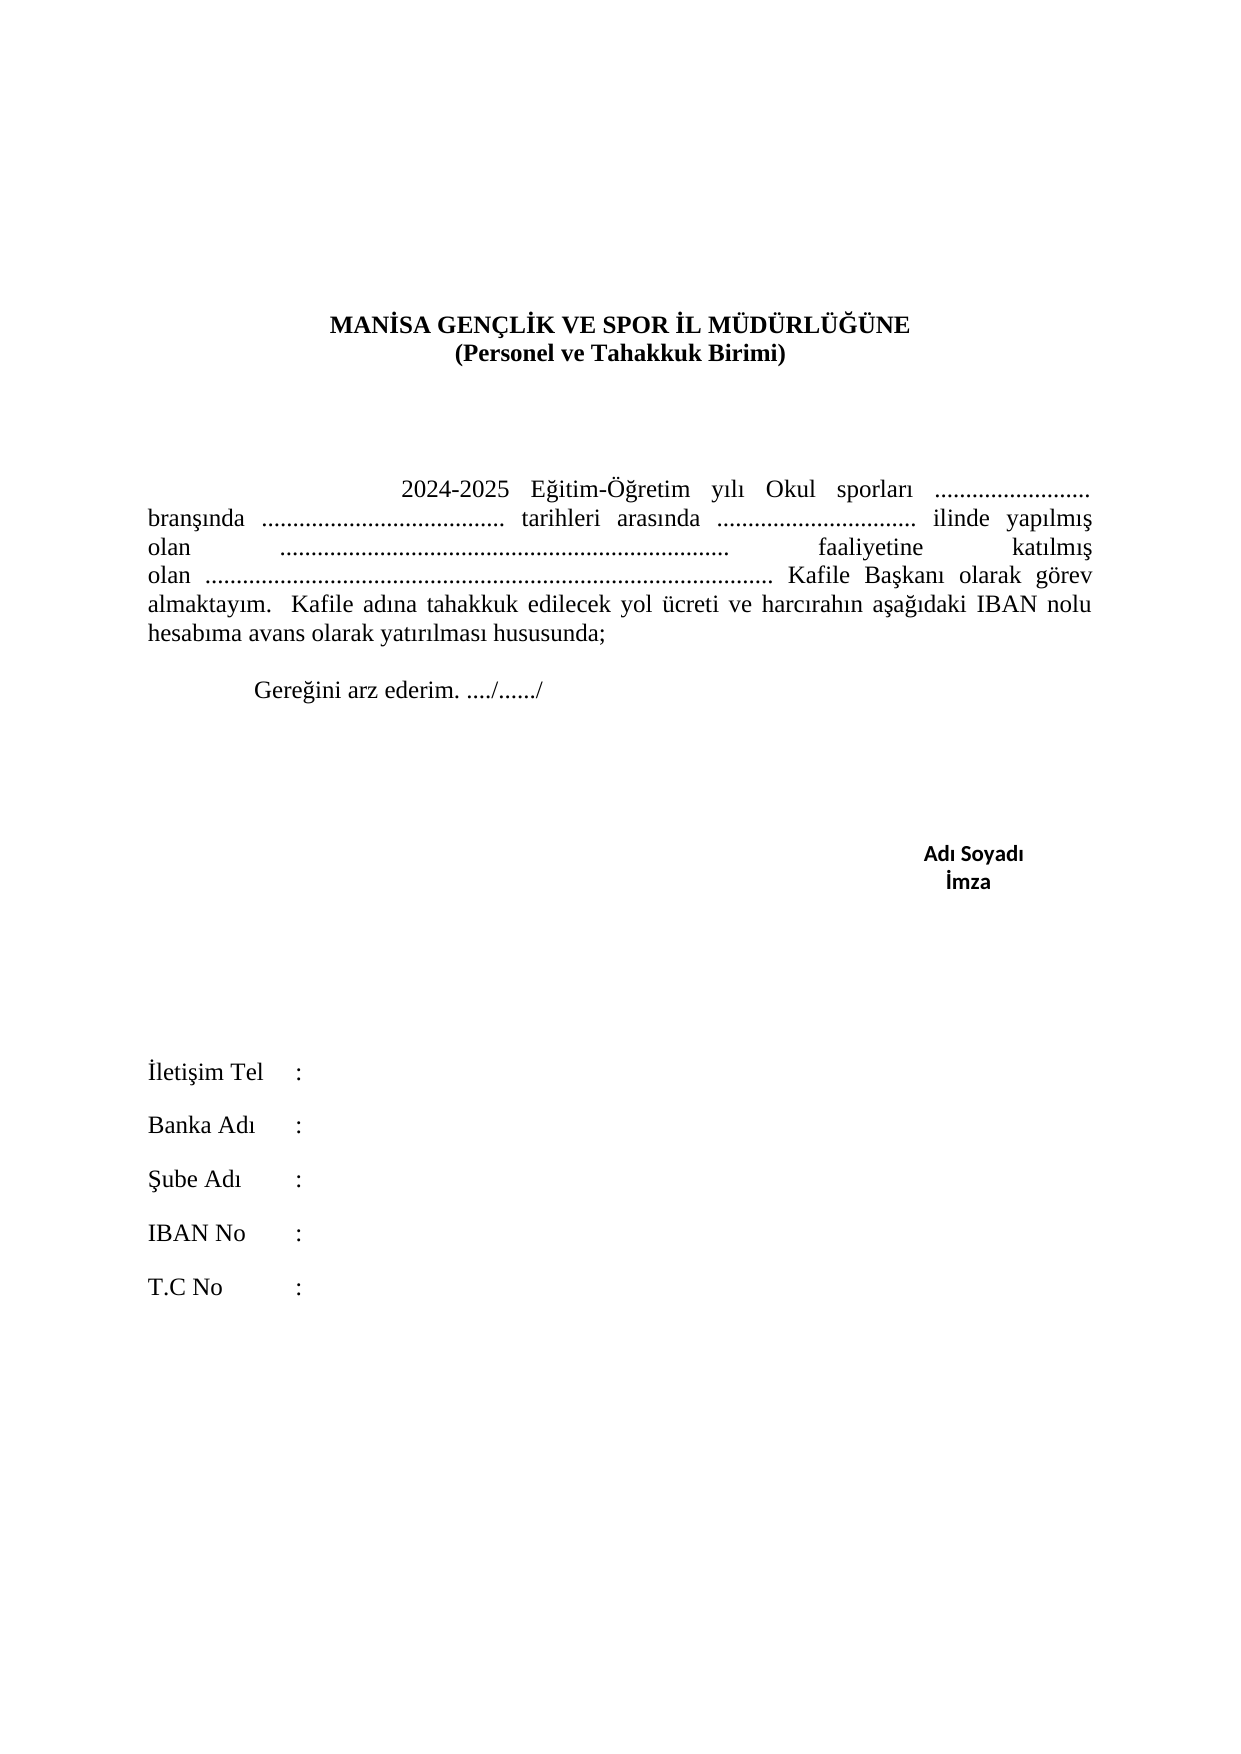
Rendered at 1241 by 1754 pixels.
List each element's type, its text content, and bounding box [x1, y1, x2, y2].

text İmza [148, 867, 1093, 895]
text 2024-2025 Eğitim-Öğretim yılı Okul sporları ......................... branşında ....................................... tarihleri arasında ................................ ilinde yapılmış olan ........................................................................ faaliyetine katılmış olan ........................................................................................... Kafile Başkanı olarak görev almaktayım. Kafile adına tahakkuk edilecek yol ücreti ve harcırahın aşağıdaki IBAN nolu hesabıma avans olarak yatırılması hususunda; [148, 474, 1093, 647]
text İletişim Tel : [148, 1057, 1093, 1086]
text MANİSA GENÇLİK VE SPOR İL MÜDÜRLÜĞÜNE [148, 310, 1093, 338]
text IBAN No : [148, 1218, 1093, 1247]
text (Personel ve Tahakkuk Birimi) [148, 338, 1093, 367]
text Şube Adı : [148, 1164, 1093, 1193]
text Banka Adı : [148, 1111, 1093, 1139]
text Gereğini arz ederim. ..../....../ [148, 675, 1093, 703]
text T.C No : [148, 1272, 1093, 1301]
text Adı Soyadı [148, 839, 1093, 867]
